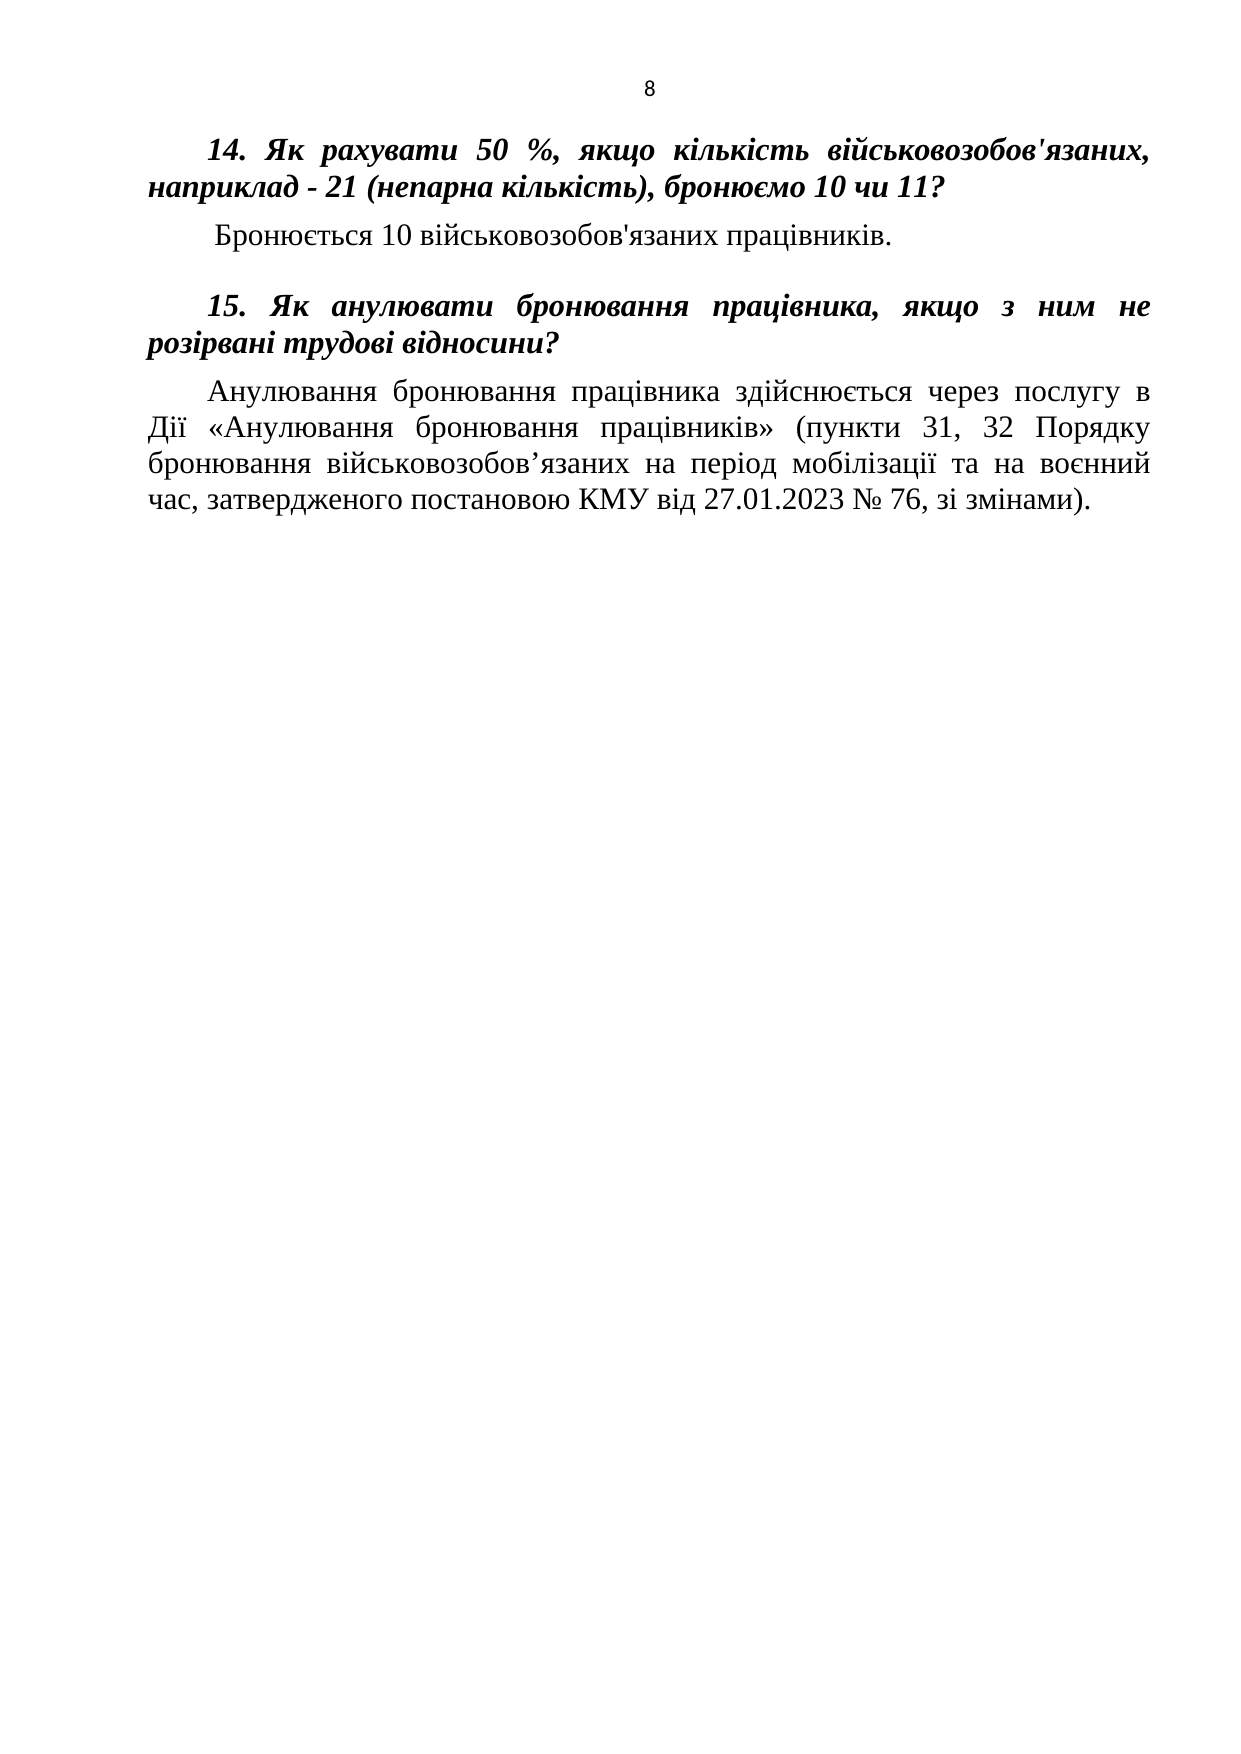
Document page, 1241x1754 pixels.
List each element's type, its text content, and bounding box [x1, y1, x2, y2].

text 15. Як анулювати бронювання працівника, якщо з ним не розірвані трудові відносини? [148, 286, 1152, 360]
text Бронюється 10 військовозобов'язаних працівників. [148, 216, 1152, 252]
text 14. Як рахувати 50 %, якщо кількість військовозобов'язаних, наприклад - 21 (непарна кількість), бронюємо 10 чи 11? [148, 130, 1152, 204]
text Анулювання бронювання працівника здійснюється через послугу в Дії «Анулювання бронювання працівників» (пункти 31, 32 Порядку бронювання військовозобов’язаних на період мобілізації та на воєнний час, затвердженого постановою КМУ від 27.01.2023 № 76, зі змінами). [148, 373, 1152, 516]
